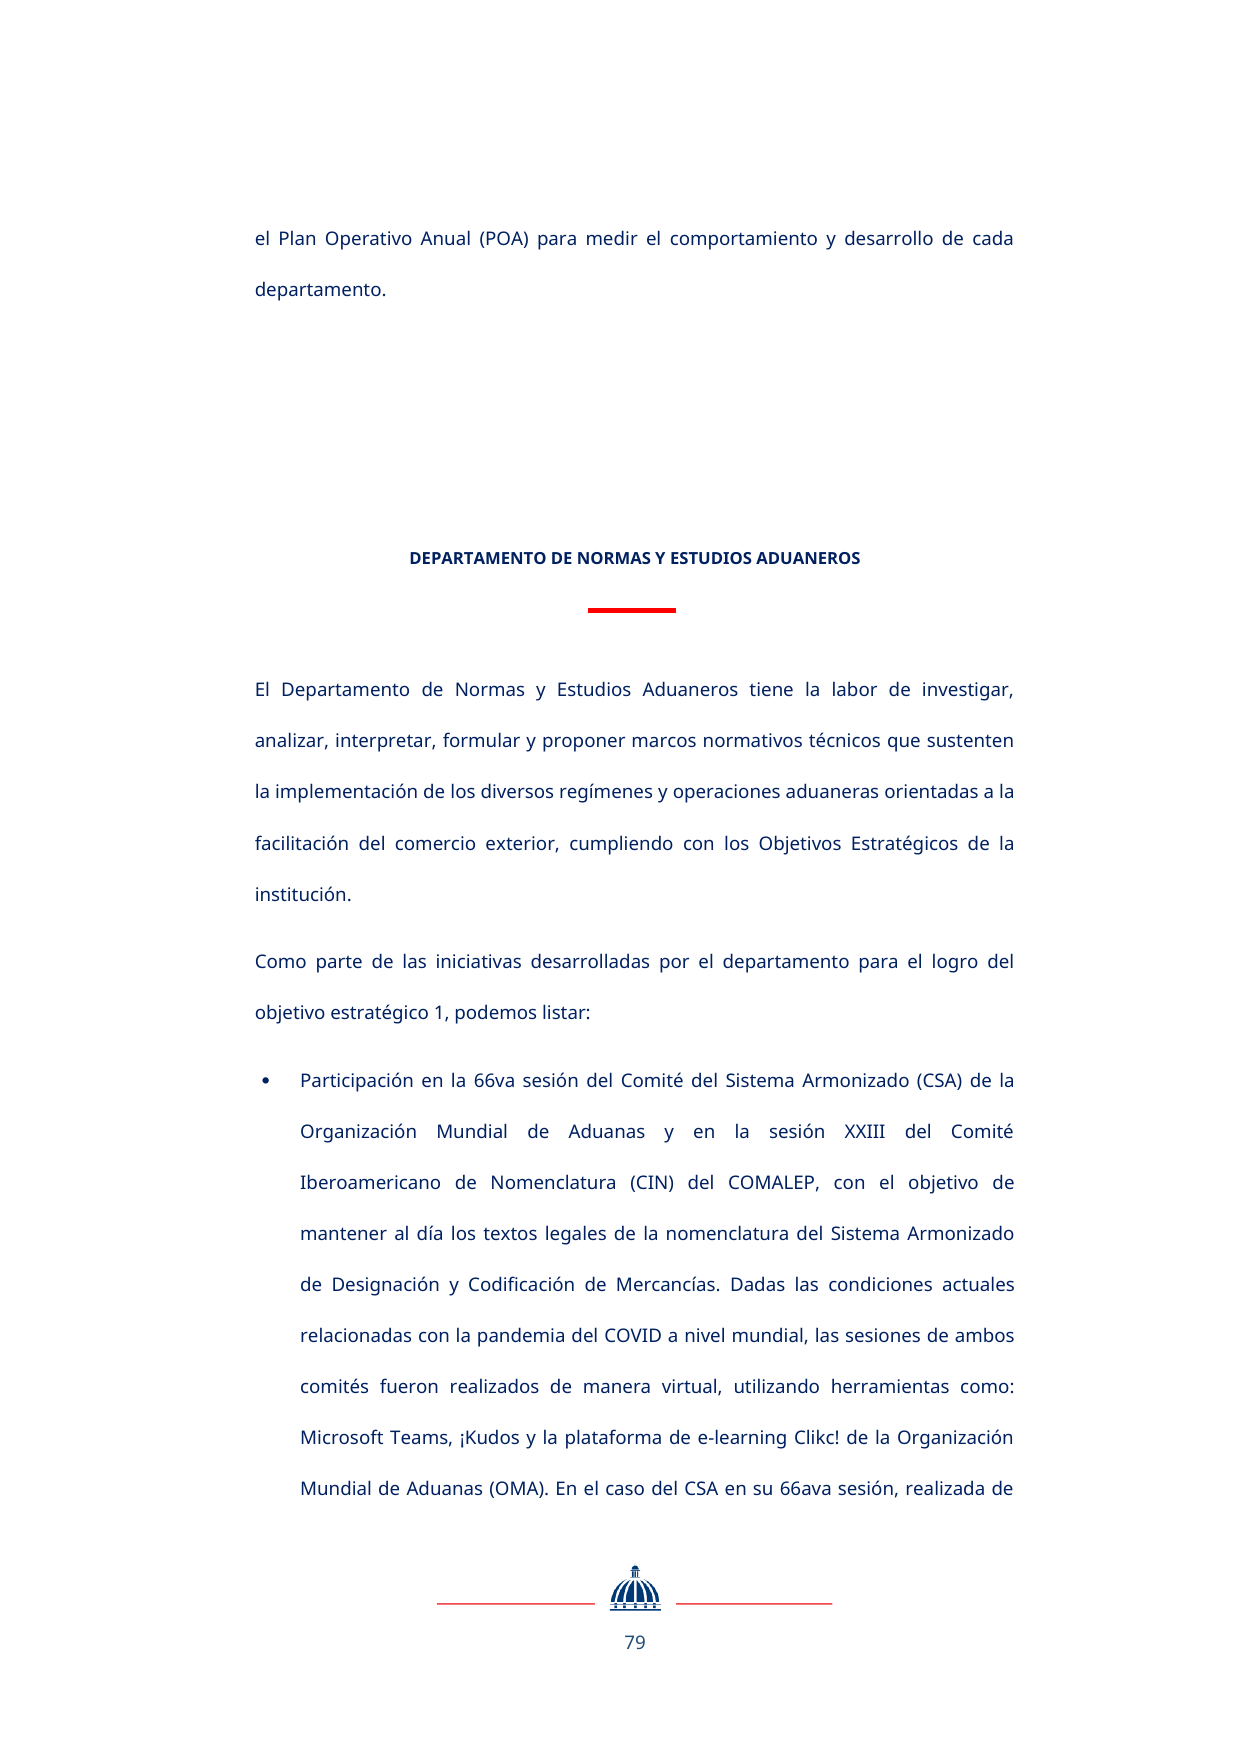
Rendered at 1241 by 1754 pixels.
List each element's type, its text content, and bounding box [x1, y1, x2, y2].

text DEPARTAMENTO DE NORMAS Y ESTUDIOS ADUANEROS [254, 547, 1015, 569]
text El Departamento de Normas y Estudios Aduaneros tiene la labor de investigar, analizar, interpretar, formular y proponer marcos normativos técnicos que sustenten la implementación de los diversos regímenes y operaciones aduaneras orientadas a la facilitación del comercio exterior, cumpliendo con los Objetivos Estratégicos de la institución. [254, 677, 1015, 906]
picture [436, 1562, 833, 1611]
text Como parte de las iniciativas desarrolladas por el departamento para el logro del objetivo estratégico 1, podemos listar: [254, 948, 1015, 1025]
